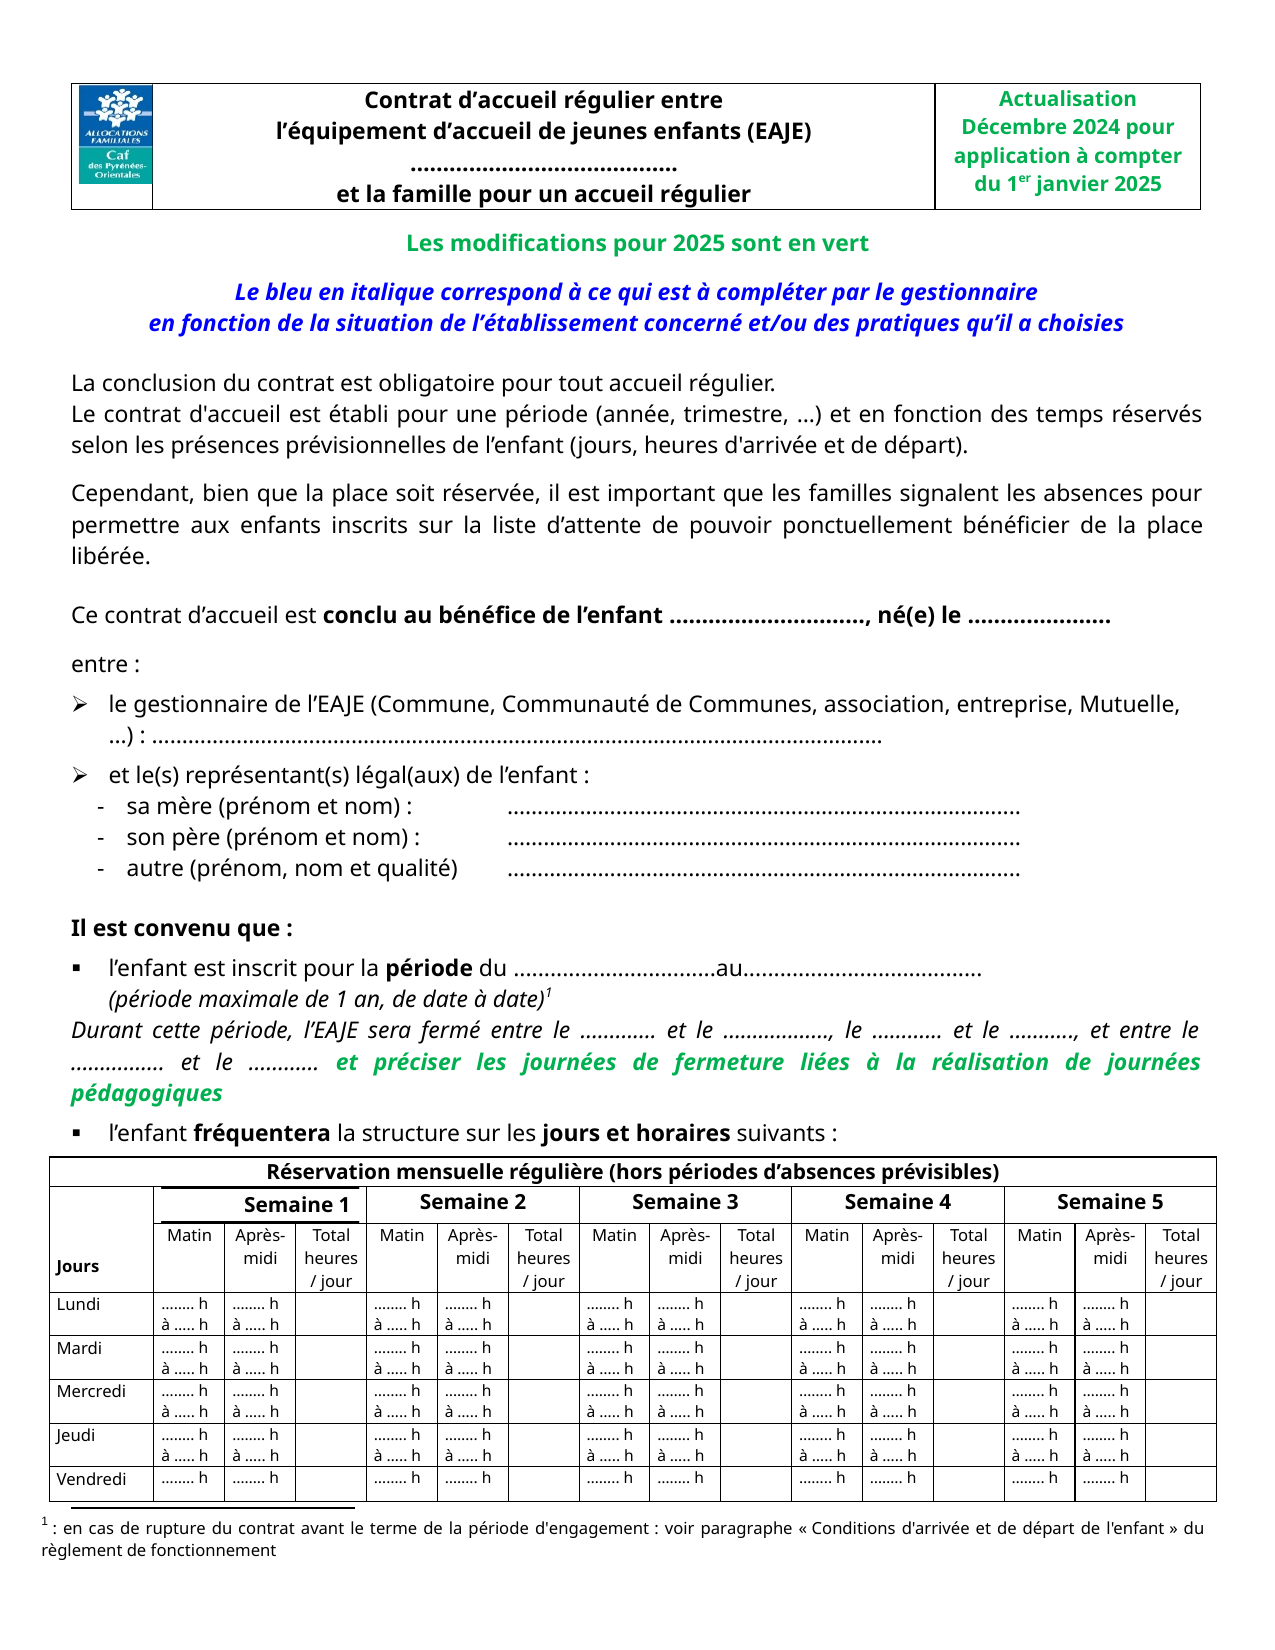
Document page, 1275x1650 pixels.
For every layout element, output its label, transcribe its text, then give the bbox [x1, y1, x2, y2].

table_cell [509, 1467, 579, 1501]
picture [78, 84, 153, 184]
table_cell Semaine 4 [792, 1187, 1004, 1223]
text Les modifications pour 2025 sont en vert [71, 227, 1204, 258]
table_cell …….. h à ….. h [580, 1467, 649, 1501]
table_cell Jeudi [50, 1424, 153, 1466]
table_cell [934, 1293, 1004, 1335]
text Il est convenu que : [71, 912, 1204, 943]
text Ce contrat d’accueil est conclu au bénéfice de l’enfant …………...……………, né(e) le …………………. [71, 599, 1204, 631]
table_cell …….. h à ….. h [438, 1336, 508, 1379]
table_cell …….. h à ….. h [1076, 1293, 1145, 1335]
table_cell [721, 1424, 791, 1466]
table_cell Semaine 1 [154, 1187, 366, 1223]
table_header Actualisation Décembre 2024 pour application à compter du 1er janvier 2025 [936, 84, 1200, 209]
table_cell Matin [1005, 1224, 1074, 1292]
table_cell …….. h à ….. h [650, 1424, 720, 1466]
table_cell …….. h à ….. h [367, 1424, 437, 1466]
table_cell [296, 1424, 366, 1466]
table_cell Total heures / jour [1146, 1224, 1216, 1292]
table_cell …….. h à ….. h [1005, 1380, 1074, 1422]
table_cell [509, 1336, 579, 1379]
table_cell [934, 1380, 1004, 1422]
table_cell …….. h à ….. h [154, 1380, 224, 1422]
table_cell [934, 1467, 1004, 1501]
table_cell …….. h à ….. h [792, 1293, 862, 1335]
table_cell ……………………………………………………………………….... [496, 821, 1183, 852]
table_cell Après-midi [1076, 1224, 1145, 1292]
table_cell …….. h à ….. h [792, 1424, 862, 1466]
list et le(s) représentant(s) légal(aux) de l’enfant : [71, 759, 1204, 790]
table_cell …….. h à ….. h [1076, 1336, 1145, 1379]
table_cell autre (prénom, nom et qualité) [82, 853, 496, 884]
table_cell Mercredi [50, 1380, 153, 1422]
table_cell [721, 1293, 791, 1335]
table_cell Vendredi [50, 1467, 153, 1501]
table_cell Matin [580, 1224, 649, 1292]
table_cell …….. h à ….. h [580, 1424, 649, 1466]
table_cell [934, 1336, 1004, 1379]
table_cell Total heures / jour [721, 1224, 791, 1292]
list le gestionnaire de l’EAJE (Commune, Communauté de Communes, association, entreprise, Mutuelle, …) : …………………………………………………………………………………………………………. [71, 688, 1204, 750]
table_cell …….. h à ….. h [225, 1380, 295, 1422]
table_cell Après-midi [225, 1224, 295, 1292]
table_cell [509, 1293, 579, 1335]
table_cell [296, 1467, 366, 1501]
table_cell Après-midi [438, 1224, 508, 1292]
table_header sa mère (prénom et nom) : [82, 790, 496, 821]
table_cell …….. h à ….. h [154, 1293, 224, 1335]
table_cell Après-midi [650, 1224, 720, 1292]
table_cell …….. h à ….. h [1005, 1336, 1074, 1379]
table_header Réservation mensuelle régulière (hors périodes d’absences prévisibles) [50, 1158, 1216, 1186]
table_cell …….. h à ….. h [650, 1336, 720, 1379]
table_cell …….. h à ….. h [1005, 1424, 1074, 1466]
table_cell [296, 1293, 366, 1335]
table_cell [296, 1336, 366, 1379]
table_cell [1146, 1380, 1216, 1422]
table_cell …….. h à ….. h [438, 1293, 508, 1335]
table_cell Semaine 2 [367, 1187, 579, 1223]
table_cell Matin [367, 1224, 437, 1292]
text en fonction de la situation de l’établissement concerné et/ou des pratiques qu’il a choisies [71, 307, 1204, 338]
table_cell Matin [792, 1224, 862, 1292]
table_cell …….. h à ….. h [225, 1293, 295, 1335]
table_cell …….. h à ….. h [367, 1380, 437, 1422]
table_cell Matin [154, 1224, 224, 1292]
table_cell son père (prénom et nom) : [82, 821, 496, 852]
table_cell [1146, 1424, 1216, 1466]
list l’enfant fréquentera la structure sur les jours et horaires suivants : [71, 1117, 1204, 1148]
table_cell [509, 1424, 579, 1466]
table_cell Total heures / jour [509, 1224, 579, 1292]
table_cell …….. h à ….. h [1076, 1467, 1145, 1501]
table_cell Semaine 3 [580, 1187, 791, 1223]
table_header Contrat d’accueil régulier entre l’équipement d’accueil de jeunes enfants (EAJE) ………………………………….. et la famille pour un accueil régulier [153, 84, 934, 209]
table_cell …….. h à ….. h [863, 1424, 933, 1466]
table_cell Mardi [50, 1336, 153, 1379]
table_cell …….. h à ….. h [1005, 1293, 1074, 1335]
table_cell …….. h à ….. h [225, 1336, 295, 1379]
table_cell Total heures / jour [934, 1224, 1004, 1292]
text Le bleu en italique correspond à ce qui est à compléter par le gestionnaire [71, 276, 1204, 307]
table_cell [1146, 1336, 1216, 1379]
table_cell [1146, 1467, 1216, 1501]
table_cell …….. h à ….. h [225, 1467, 295, 1501]
table_cell …….. h à ….. h [580, 1336, 649, 1379]
text (période maximale de 1 an, de date à date) [71, 983, 1204, 1014]
table_header [72, 84, 152, 209]
table_cell …….. h à ….. h [438, 1380, 508, 1422]
table_cell …….. h à ….. h [367, 1467, 437, 1501]
table_cell …….. h à ….. h [650, 1293, 720, 1335]
table_cell Après-midi [863, 1224, 933, 1292]
table_cell Lundi [50, 1293, 153, 1335]
table_cell Jours [50, 1187, 153, 1292]
table_cell …….. h à ….. h [438, 1424, 508, 1466]
table_cell [934, 1424, 1004, 1466]
text Durant cette période, l’EAJE sera fermé entre le …………. et le ………………, le ………... et le ……….., et entre le ……………. et le ………… et préciser les journées de fermeture liées à la réalisation de journées pédagogiques [71, 1014, 1204, 1108]
table_cell …….. h à ….. h [863, 1293, 933, 1335]
table_cell …….. h à ….. h [1076, 1424, 1145, 1466]
table_cell [721, 1380, 791, 1422]
table_cell …….. h à ….. h [863, 1336, 933, 1379]
table_cell Total heures / jour [296, 1224, 366, 1292]
table_cell [296, 1380, 366, 1422]
table_cell ……………………………………………………………………….... [496, 853, 1183, 884]
table_cell [721, 1336, 791, 1379]
table_cell …….. h à ….. h [225, 1424, 295, 1466]
table_cell [721, 1467, 791, 1501]
table_cell …….. h à ….. h [1005, 1467, 1074, 1501]
text La conclusion du contrat est obligatoire pour tout accueil régulier. [71, 366, 1204, 398]
table_cell …….. h à ….. h [1076, 1380, 1145, 1422]
text Le contrat d'accueil est établi pour une période (année, trimestre, …) et en fonction des temps réservés selon les présences prévisionnelles de l’enfant (jours, heures d'arrivée et de départ). [71, 398, 1204, 460]
table_cell …….. h à ….. h [650, 1380, 720, 1422]
table_cell …….. h à ….. h [367, 1293, 437, 1335]
table_cell …….. h à ….. h [863, 1380, 933, 1422]
table_cell …….. h à ….. h [154, 1336, 224, 1379]
text Cependant, bien que la place soit réservée, il est important que les familles signalent les absences pour permettre aux enfants inscrits sur la liste d’attente de pouvoir ponctuellement bénéficier de la place libérée. [71, 477, 1204, 571]
table_cell …….. h à ….. h [792, 1380, 862, 1422]
table_cell …….. h à ….. h [580, 1380, 649, 1422]
table_cell Semaine 5 [1005, 1187, 1216, 1223]
table_cell …….. h à ….. h [792, 1467, 862, 1501]
table_cell …….. h à ….. h [367, 1336, 437, 1379]
table_cell …….. h à ….. h [792, 1336, 862, 1379]
table_cell …….. h à ….. h [154, 1467, 224, 1501]
table_cell …….. h à ….. h [438, 1467, 508, 1501]
table_header ……………………………………………………………………….... [496, 790, 1183, 821]
table_cell …….. h à ….. h [580, 1293, 649, 1335]
table_cell [509, 1380, 579, 1422]
table_cell …….. h à ….. h [650, 1467, 720, 1501]
table_cell …….. h à ….. h [154, 1424, 224, 1466]
table_cell …….. h à ….. h [863, 1467, 933, 1501]
list l’enfant est inscrit pour la période du .................................au....................................... [71, 952, 1204, 983]
table_cell [1146, 1293, 1216, 1335]
text entre : [71, 648, 1204, 679]
